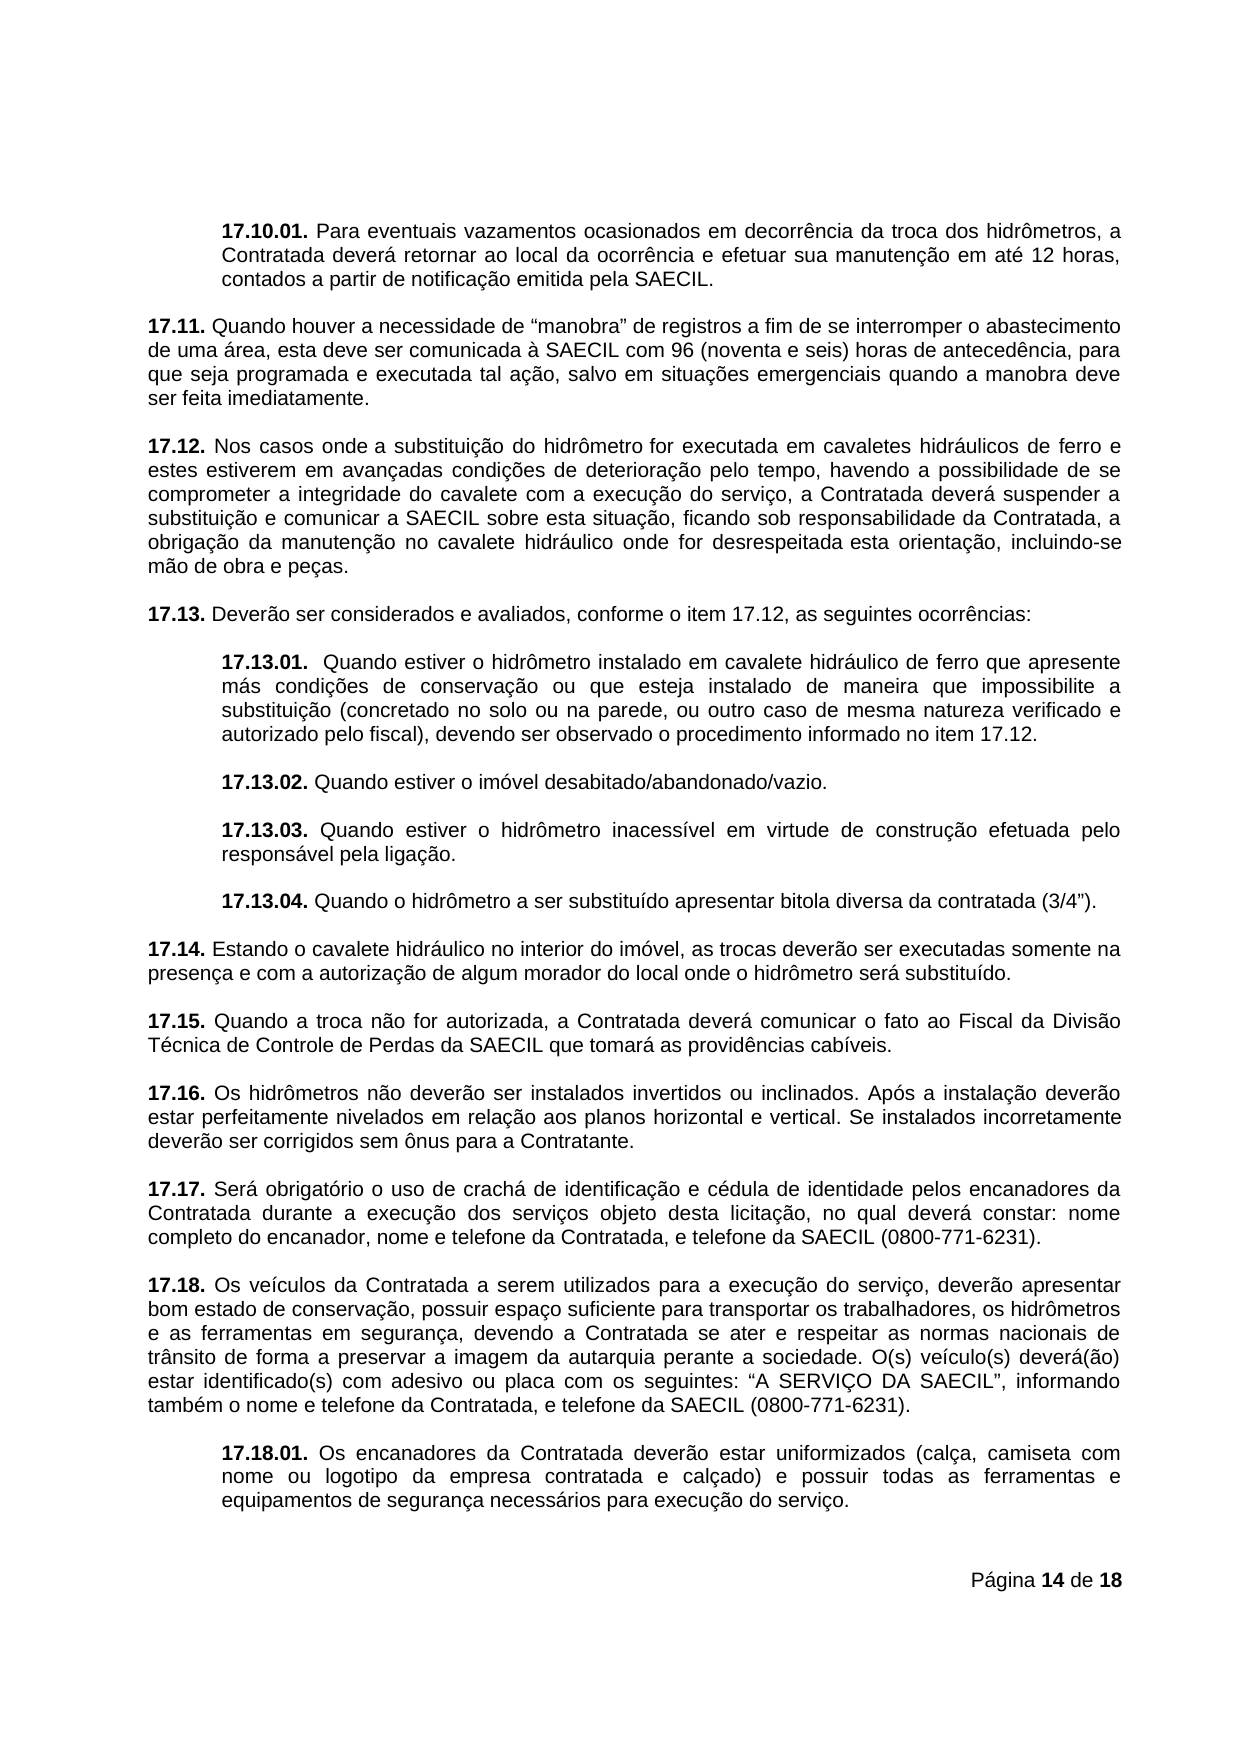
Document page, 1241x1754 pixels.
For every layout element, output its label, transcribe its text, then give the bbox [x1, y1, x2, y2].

text 17.10.01. Para eventuais vazamentos ocasionados em decorrência da troca dos hidrômetros, a Contratada deverá retornar ao local da ocorrência e efetuar sua manutenção em até 12 horas, contados a partir de notificação emitida pela SAECIL. [221, 218, 1122, 290]
text 17.17. Será obrigatório o uso de crachá de identificação e cédula de identidade pelos encanadores da Contratada durante a execução dos serviços objeto desta licitação, no qual deverá constar: nome completo do encanador, nome e telefone da Contratada, e telefone da SAECIL (0800-771-6231). [148, 1177, 1122, 1249]
text 17.18. Os veículos da Contratada a serem utilizados para a execução do serviço, deverão apresentar bom estado de conservação, possuir espaço suficiente para transportar os trabalhadores, os hidrômetros e as ferramentas em segurança, devendo a Contratada se ater e respeitar as normas nacionais de trânsito de forma a preservar a imagem da autarquia perante a sociedade. O(s) veículo(s) deverá(ão) estar identificado(s) com adesivo ou placa com os seguintes: “A SERVIÇO DA SAECIL”, informando também o nome e telefone da Contratada, e telefone da SAECIL (0800-771-6231). [148, 1273, 1122, 1416]
text 17.11. Quando houver a necessidade de “manobra” de registros a fim de se interromper o abastecimento de uma área, esta deve ser comunicada à SAECIL com 96 (noventa e seis) horas de antecedência, para que seja programada e executada tal ação, salvo em situações emergenciais quando a manobra deve ser feita imediatamente. [148, 314, 1122, 410]
text 17.13. Deverão ser considerados e avaliados, conforme o item 17.12, as seguintes ocorrências: [148, 602, 1122, 626]
text 17.14. Estando o cavalete hidráulico no interior do imóvel, as trocas deverão ser executadas somente na presença e com a autorização de algum morador do local onde o hidrômetro será substituído. [148, 937, 1122, 985]
text 17.16. Os hidrômetros não deverão ser instalados invertidos ou inclinados. Após a instalação deverão estar perfeitamente nivelados em relação aos planos horizontal e vertical. Se instalados incorretamente deverão ser corrigidos sem ônus para a Contratante. [148, 1081, 1122, 1153]
text 17.13.03. Quando estiver o hidrômetro inacessível em virtude de construção efetuada pelo responsável pela ligação. [221, 817, 1122, 865]
text 17.15. Quando a troca não for autorizada, a Contratada deverá comunicar o fato ao Fiscal da Divisão Técnica de Controle de Perdas da SAECIL que tomará as providências cabíveis. [148, 1009, 1122, 1057]
text 17.12. Nos casos onde a substituição do hidrômetro for executada em cavaletes hidráulicos de ferro e estes estiverem em avançadas condições de deterioração pelo tempo, havendo a possibilidade de se comprometer a integridade do cavalete com a execução do serviço, a Contratada deverá suspender a substituição e comunicar a SAECIL sobre esta situação, ficando sob responsabilidade da Contratada, a obrigação da manutenção no cavalete hidráulico onde for desrespeitada esta orientação, incluindo-se mão de obra e peças. [148, 434, 1122, 578]
text 17.13.04. Quando o hidrômetro a ser substituído apresentar bitola diversa da contratada (3/4”). [221, 889, 1122, 913]
text 17.13.01. Quando estiver o hidrômetro instalado em cavalete hidráulico de ferro que apresente más condições de conservação ou que esteja instalado de maneira que impossibilite a substituição (concretado no solo ou na parede, ou outro caso de mesma natureza verificado e autorizado pelo fiscal), devendo ser observado o procedimento informado no item 17.12. [221, 650, 1122, 746]
text 17.13.02. Quando estiver o imóvel desabitado/abandonado/vazio. [221, 769, 1122, 793]
text 17.18.01. Os encanadores da Contratada deverão estar uniformizados (calça, camiseta com nome ou logotipo da empresa contratada e calçado) e possuir todas as ferramentas e equipamentos de segurança necessários para execução do serviço. [221, 1440, 1122, 1512]
